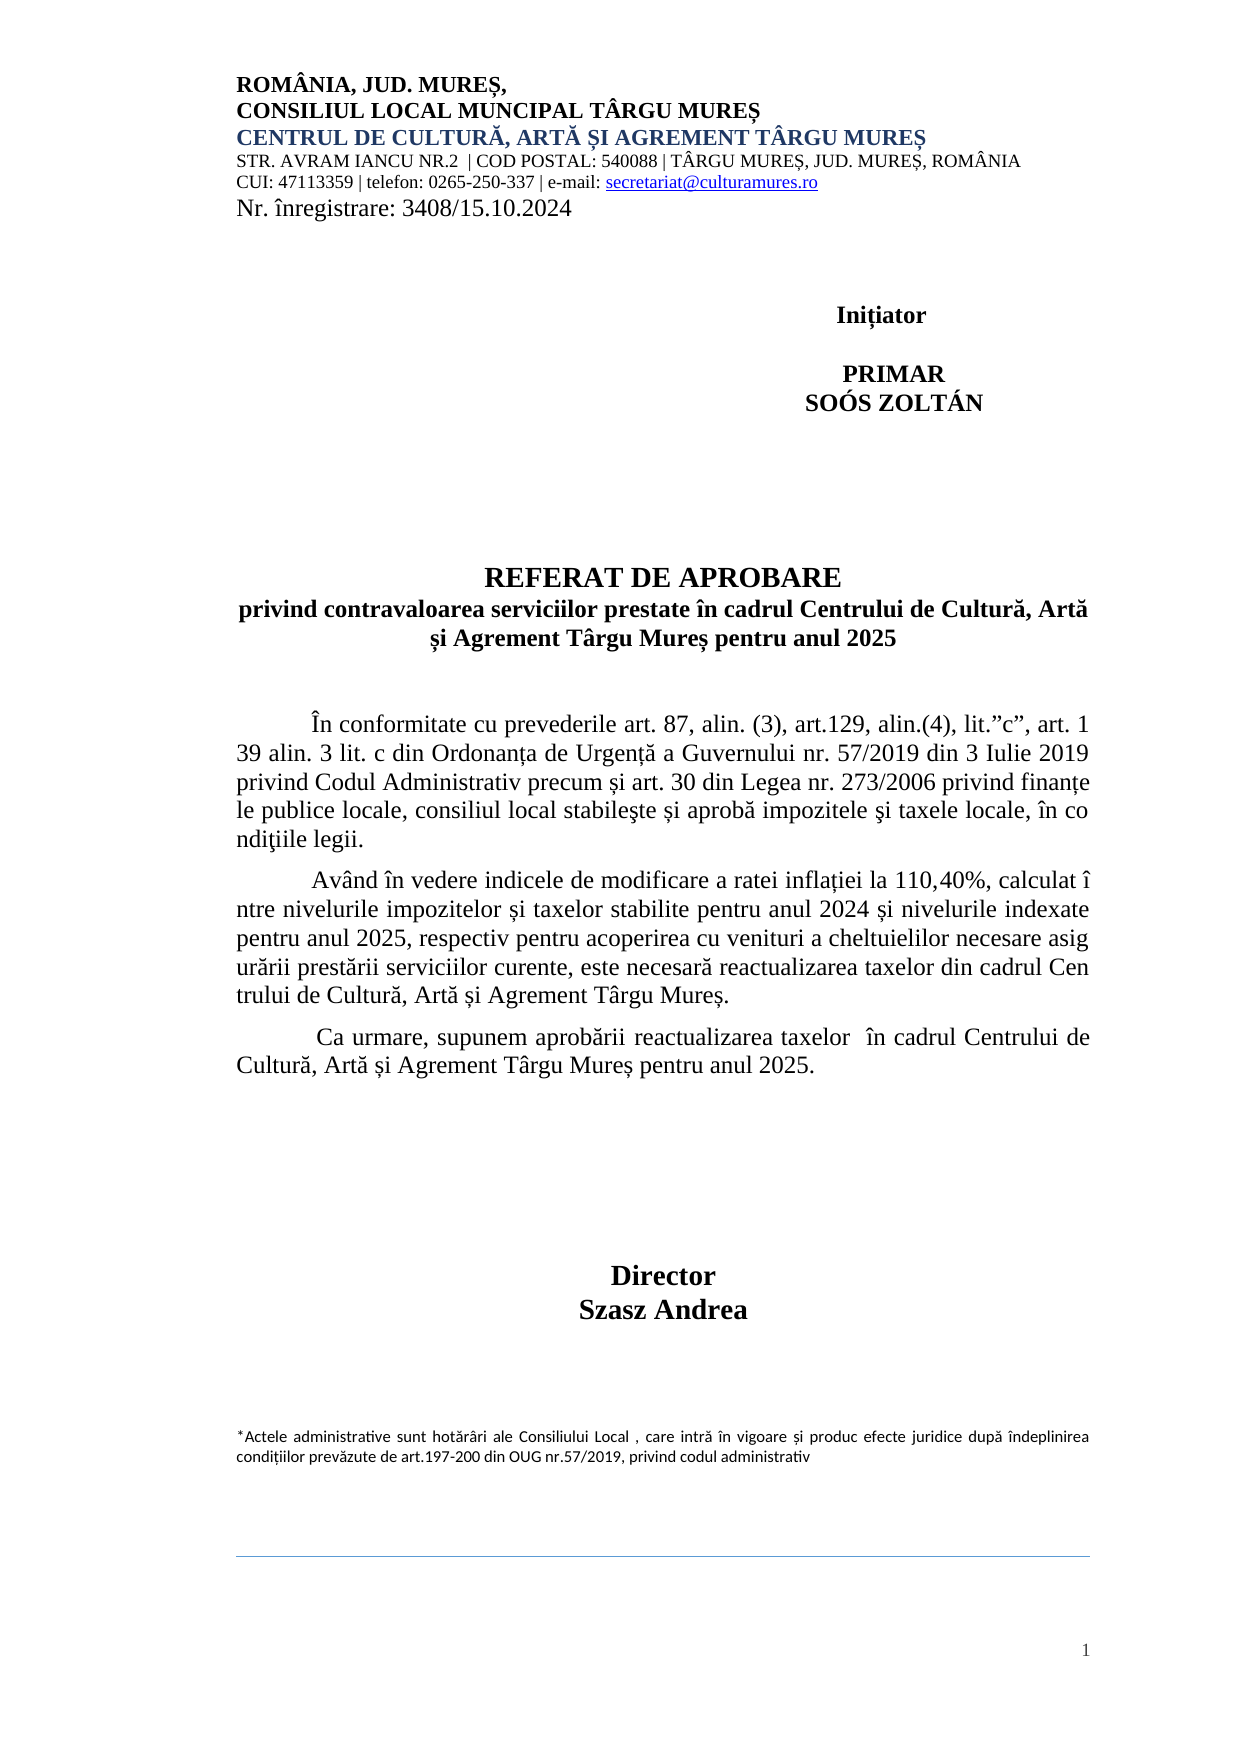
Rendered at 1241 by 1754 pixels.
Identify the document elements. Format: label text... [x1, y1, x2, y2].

text privind contravaloarea serviciilor prestate în cadrul Centrului de Cultură, Artă și Agrement Târgu Mureș pentru anul 2025 [236, 594, 1090, 652]
text REFERAT DE APROBARE [236, 561, 1090, 594]
text În conformitate cu prevederile art. 87, alin. (3), art.129, alin.(4), lit.”c”, art. 139 alin. 3 lit. c din Ordonanța de Urgență a Guvernului nr. 57/2019 din 3 Iulie 2019 privind Codul Administrativ precum și art. 30 din Legea nr. 273/2006 privind finanțele publice locale, consiliul local stabileşte și aprobă impozitele şi taxele locale, în condiţiile legii. [236, 709, 1090, 853]
text Szasz Andrea [236, 1292, 1090, 1326]
text Director [236, 1258, 1090, 1292]
text *Actele administrative sunt hotărâri ale Consiliului Local , care intră în vigoare și produc efecte juridice după îndeplinirea condițiilor prevăzute de art.197-200 din OUG nr.57/2019, privind codul administrativ [236, 1426, 1090, 1467]
text PRIMAR [536, 329, 1090, 388]
text Inițiator [236, 300, 1090, 329]
text SOÓS ZOLTÁN [236, 388, 1090, 417]
text Ca urmare, supunem aprobării reactualizarea taxelor în cadrul Centrului de Cultură, Artă și Agrement Târgu Mureș pentru anul 2025. [236, 1022, 1090, 1079]
text Având în vedere indicele de modificare a ratei inflației la 110,40%, calculat între nivelurile impozitelor și taxelor stabilite pentru anul 2024 și nivelurile indexate pentru anul 2025, respectiv pentru acoperirea cu venituri a cheltuielilor necesare asigurării prestării serviciilor curente, este necesară reactualizarea taxelor din cadrul Centrului de Cultură, Artă și Agrement Târgu Mureș. [236, 865, 1090, 1009]
